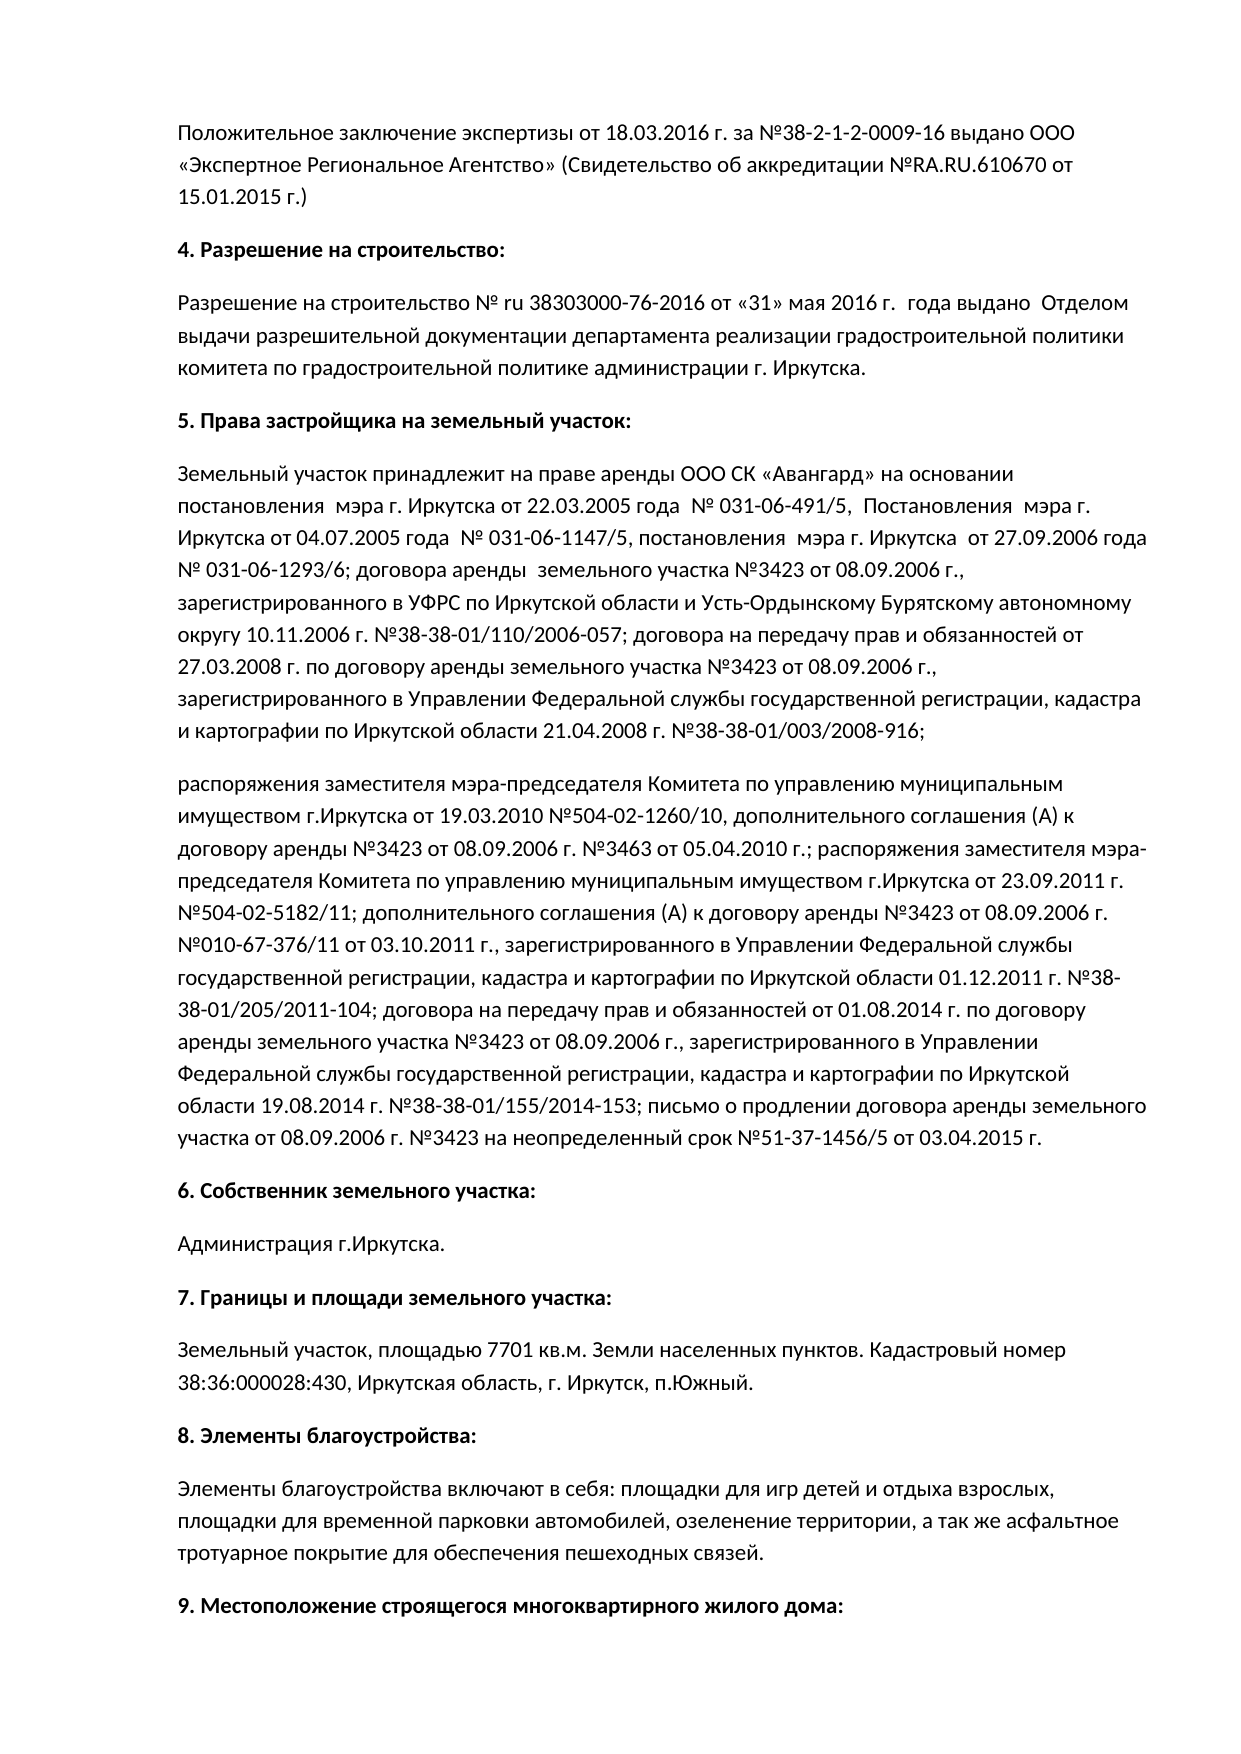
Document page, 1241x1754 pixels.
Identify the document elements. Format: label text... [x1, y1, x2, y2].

text Элементы благоустройства включают в себя: площадки для игр детей и отдыха взрослых, площадки для временной парковки автомобилей, озеленение территории, а так же асфальтное тротуарное покрытие для обеспечения пешеходных связей. [177, 1474, 1152, 1566]
text 7. Границы и площади земельного участка: [177, 1283, 1152, 1311]
text 6. Собственник земельного участка: [177, 1177, 1152, 1204]
text Разрешение на строительство № ru 38303000-76-2016 от «31» мая 2016 г. года выдано Отделом выдачи разрешительной документации департамента реализации градостроительной политики комитета по градостроительной политике администрации г. Иркутска. [177, 288, 1152, 381]
text Администрация г.Иркутска. [177, 1229, 1152, 1258]
text 4. Разрешение на строительство: [177, 236, 1152, 263]
text Земельный участок принадлежит на праве аренды ООО СК «Авангард» на основании постановления мэра г. Иркутска от 22.03.2005 года № 031-06-491/5, Постановления мэра г. Иркутска от 04.07.2005 года № 031-06-1147/5, постановления мэра г. Иркутска от 27.09.2006 года № 031-06-1293/6; договора аренды земельного участка №3423 от 08.09.2006 г., зарегистрированного в УФРС по Иркутской области и Усть-Ордынскому Бурятскому автономному округу 10.11.2006 г. №38-38-01/110/2006-057; договора на передачу прав и обязанностей от 27.03.2008 г. по договору аренды земельного участка №3423 от 08.09.2006 г., зарегистрированного в Управлении Федеральной службы государственной регистрации, кадастра и картографии по Иркутской области 21.04.2008 г. №38-38-01/003/2008-916; [177, 459, 1152, 744]
text 5. Права застройщика на земельный участок: [177, 406, 1152, 434]
text Земельный участок, площадью 7701 кв.м. Земли населенных пунктов. Кадастровый номер 38:36:000028:430, Иркутская область, г. Иркутск, п.Южный. [177, 1336, 1152, 1396]
text Положительное заключение экспертизы от 18.03.2016 г. за №38-2-1-2-0009-16 выдано ООО «Экспертное Региональное Агентство» (Свидетельство об аккредитации №RA.RU.610670 от 15.01.2015 г.) [177, 118, 1152, 211]
text 9. Местоположение строящегося многоквартирного жилого дома: [177, 1591, 1152, 1619]
text распоряжения заместителя мэра-председателя Комитета по управлению муниципальным имуществом г.Иркутска от 19.03.2010 №504-02-1260/10, дополнительного соглашения (А) к договору аренды №3423 от 08.09.2006 г. №3463 от 05.04.2010 г.; распоряжения заместителя мэра-председателя Комитета по управлению муниципальным имуществом г.Иркутска от 23.09.2011 г. №504-02-5182/11; дополнительного соглашения (А) к договору аренды №3423 от 08.09.2006 г. №010-67-376/11 от 03.10.2011 г., зарегистрированного в Управлении Федеральной службы государственной регистрации, кадастра и картографии по Иркутской области 01.12.2011 г. №38-38-01/205/2011-104; договора на передачу прав и обязанностей от 01.08.2014 г. по договору аренды земельного участка №3423 от 08.09.2006 г., зарегистрированного в Управлении Федеральной службы государственной регистрации, кадастра и картографии по Иркутской области 19.08.2014 г. №38-38-01/155/2014-153; письмо о продлении договора аренды земельного участка от 08.09.2006 г. №3423 на неопределенный срок №51-37-1456/5 от 03.04.2015 г. [177, 769, 1152, 1152]
text 8. Элементы благоустройства: [177, 1421, 1152, 1449]
